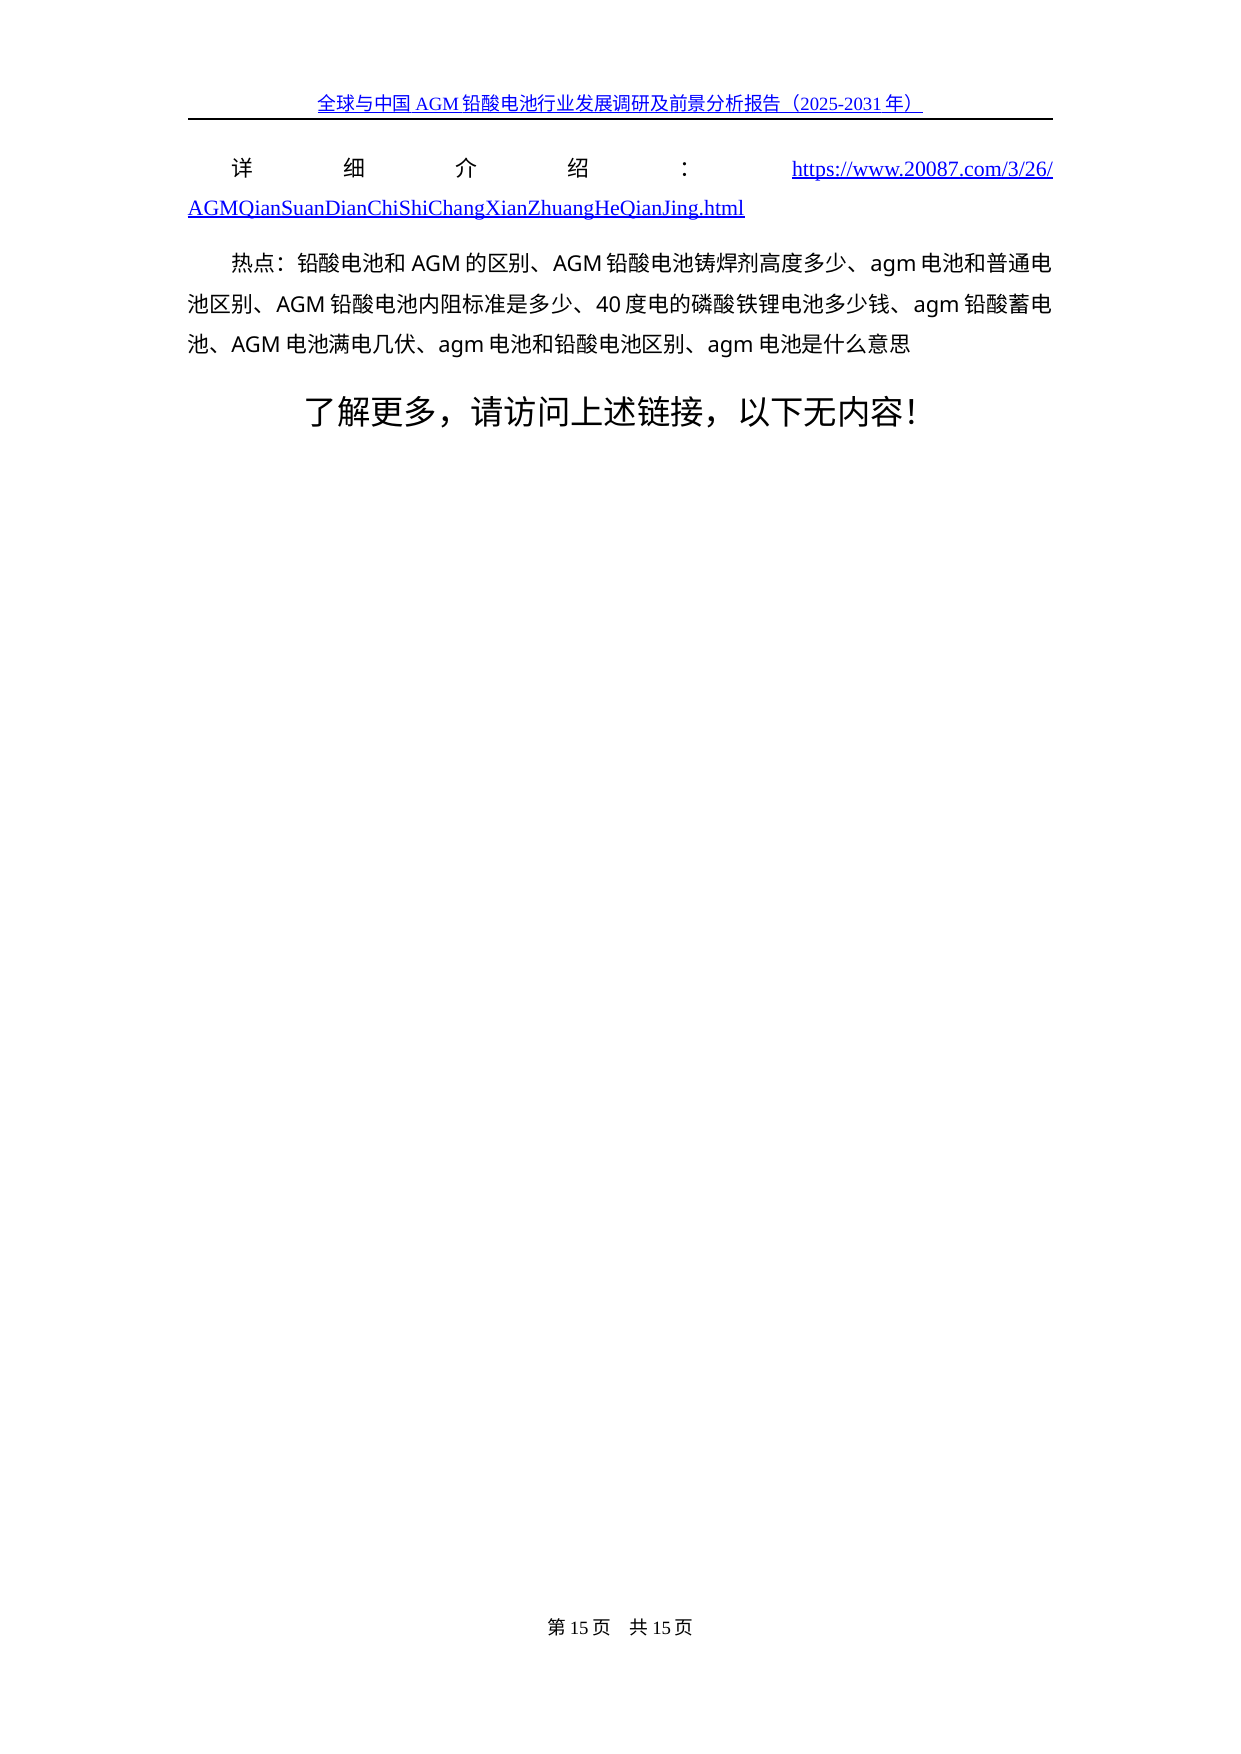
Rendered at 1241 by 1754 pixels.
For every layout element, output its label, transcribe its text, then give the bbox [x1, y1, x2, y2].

title 了解更多，请访问上述链接，以下无内容！ [187, 377, 1053, 442]
text 热点：铅酸电池和AGM的区别、AGM铅酸电池铸焊剂高度多少、agm电池和普通电池区别、AGM铅酸电池内阻标准是多少、40度电的磷酸铁锂电池多少钱、agm铅酸蓄电池、AGM电池满电几伏、agm电池和铅酸电池区别、agm电池是什么意思 [187, 246, 1053, 359]
text 详细介绍：https://www.20087.com/3/26/AGMQianSuanDianChiShiChangXianZhuangHeQianJing.html [187, 150, 1053, 223]
